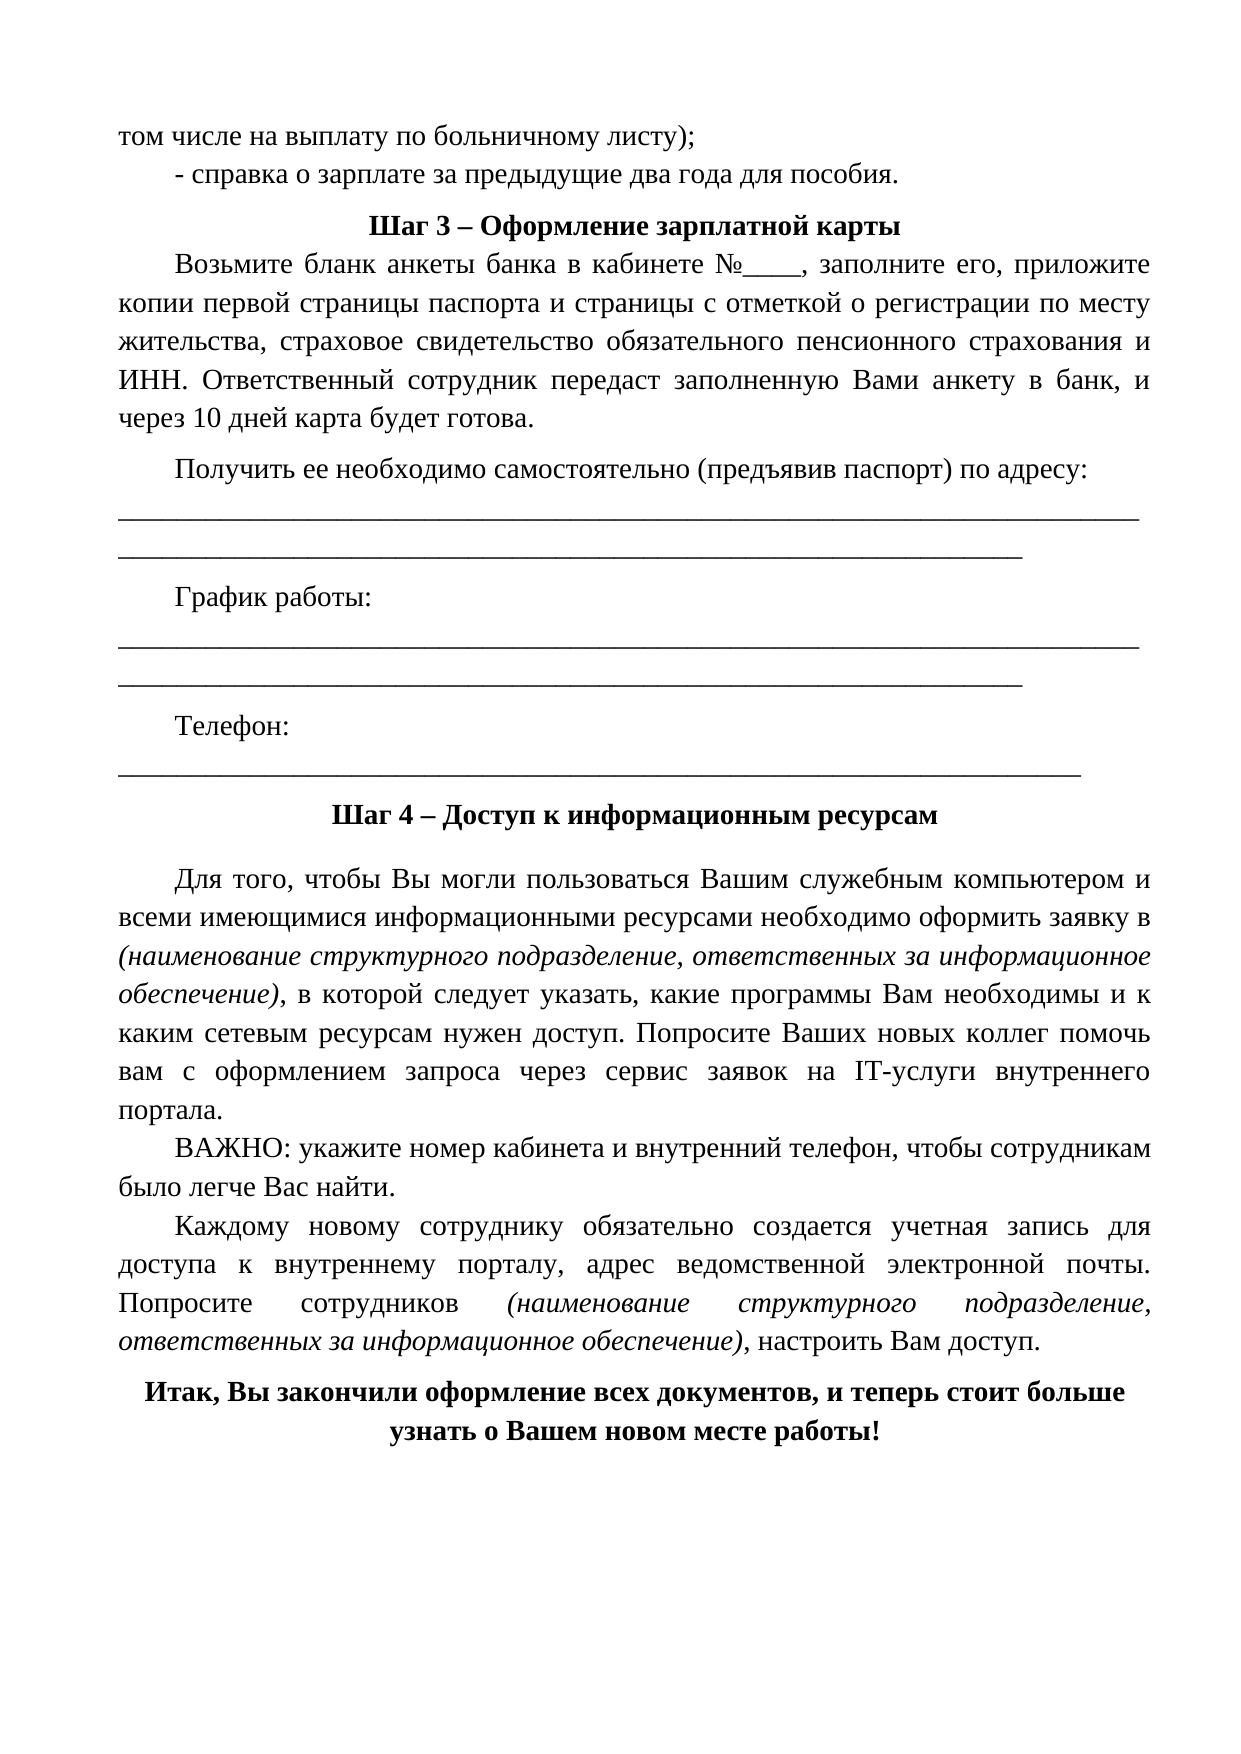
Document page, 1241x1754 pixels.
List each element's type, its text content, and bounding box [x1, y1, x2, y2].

title Шаг 4 – Доступ к информационным ресурсам [118, 797, 1152, 831]
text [118, 118, 1152, 152]
text ____________________________________________________________________________________________________________________________________ [118, 618, 1152, 690]
text - справка о зарплате за предыдущие два года для пособия. [118, 157, 1152, 190]
text Каждому новому сотруднику обязательно создается учетная запись для доступа к внутреннему порталу, адрес ведомственной электронной почты. Попросите сотрудников (наименование структурного подразделение, ответственных за информационное обеспечение), настроить Вам доступ. [118, 1208, 1152, 1357]
text Для того, чтобы Вы могли пользоваться Вашим служебным компьютером и всеми имеющимися информационными ресурсами необходимо оформить заявку в (наименование структурного подразделение, ответственных за информационное обеспечение), в которой следует указать, какие программы Вам необходимы и к каким сетевым ресурсам нужен доступ. Попросите Ваших новых коллег помочь вам с оформлением запроса через сервис заявок на IT-услуги внутреннего портала. [118, 861, 1152, 1126]
title Итак, Вы закончили оформление всех документов, и теперь стоит больше узнать о Вашем новом месте работы! [118, 1374, 1152, 1446]
text Телефон: [118, 708, 1152, 741]
text __________________________________________________________________ [118, 746, 1152, 780]
text График работы: [118, 579, 1152, 613]
title Шаг 3 – Оформление зарплатной карты [118, 208, 1152, 241]
text Возьмите бланк анкеты банка в кабинете №____, заполните его, приложите копии первой страницы паспорта и страницы с отметкой о регистрации по месту жительства, страховое свидетельство обязательного пенсионного страхования и ИНН. Ответственный сотрудник передаст заполненную Вами анкету в банк, и через 10 дней карта будет готова. [118, 246, 1152, 434]
text ВАЖНО: укажите номер кабинета и внутренний телефон, чтобы сотрудникам было легче Вас найти. [118, 1131, 1152, 1203]
text Получить ее необходимо самостоятельно (предъявив паспорт) по адресу: [118, 451, 1152, 485]
text ____________________________________________________________________________________________________________________________________ [118, 490, 1152, 562]
